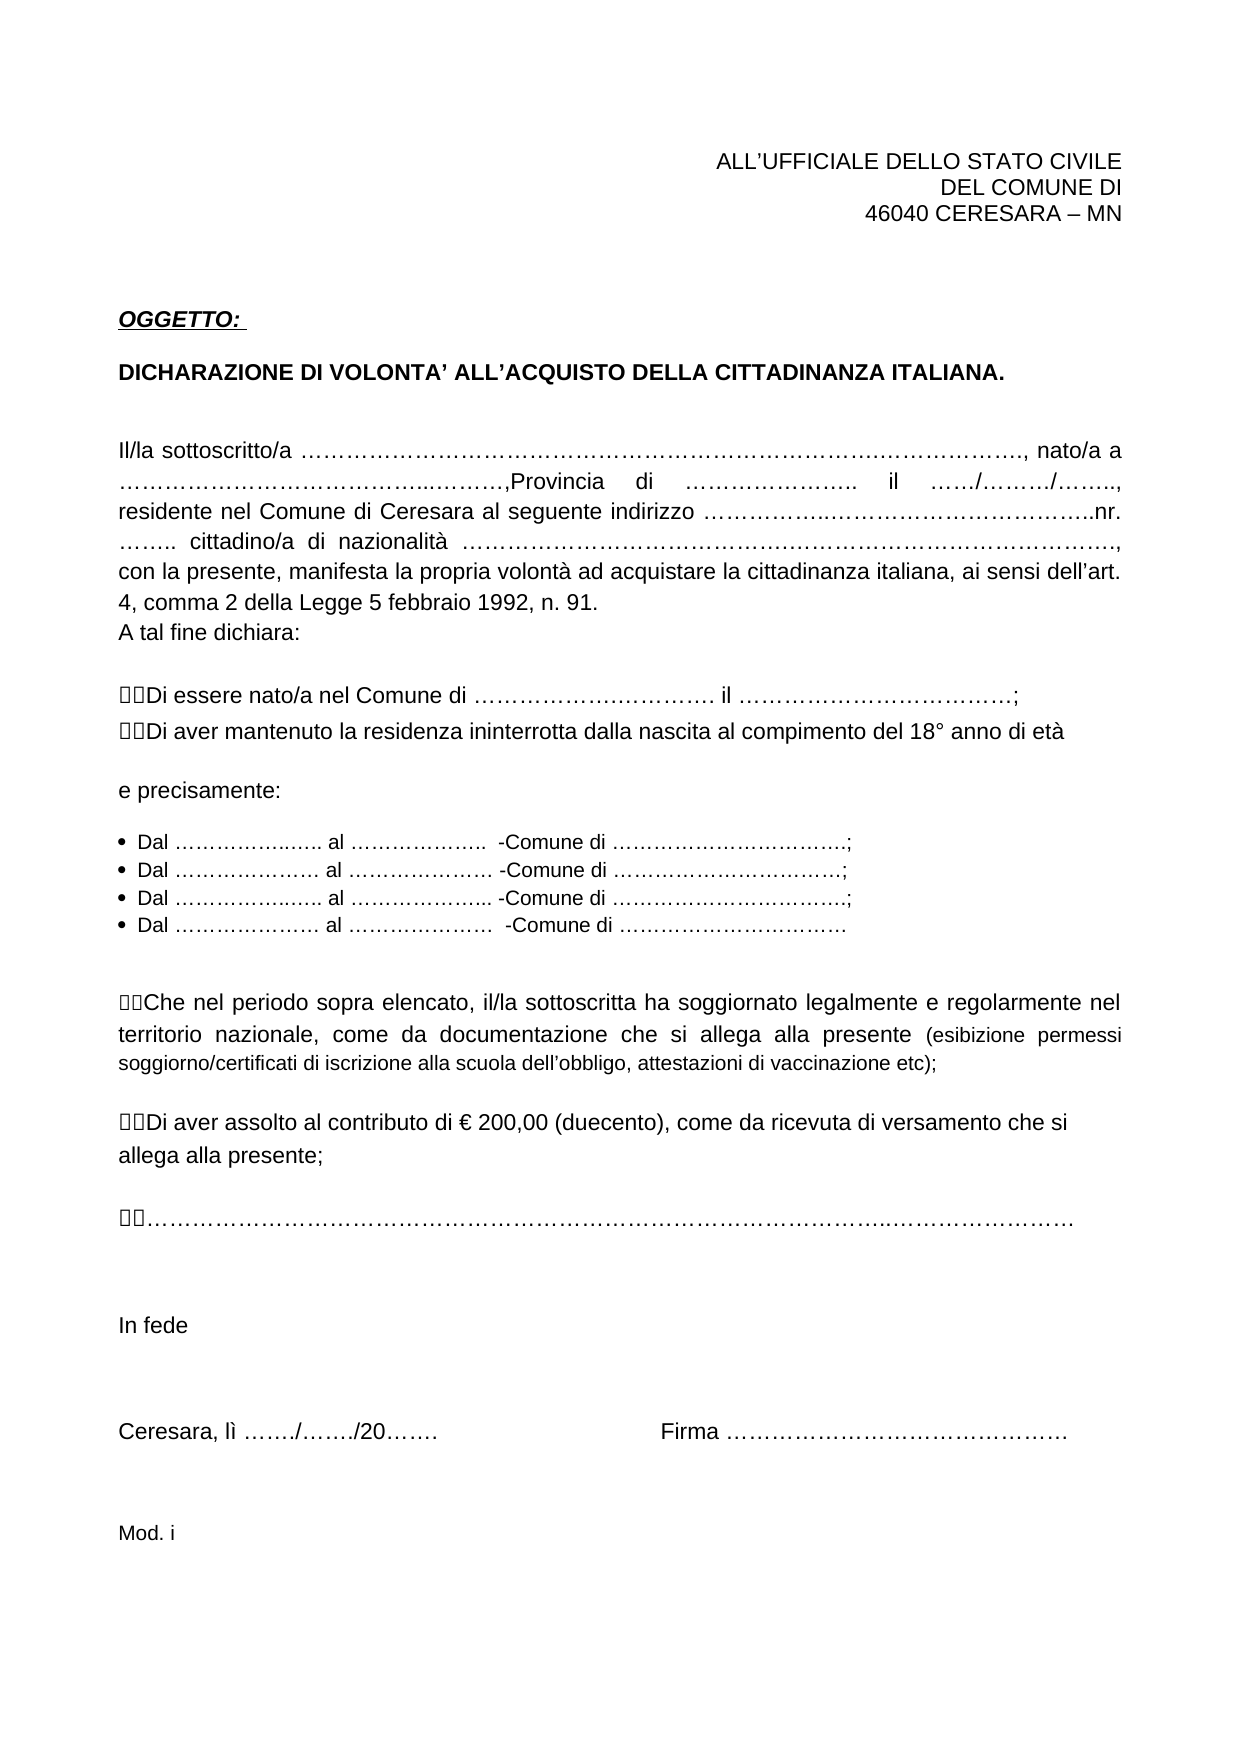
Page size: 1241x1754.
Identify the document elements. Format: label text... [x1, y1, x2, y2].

text A tal fine dichiara: [118, 619, 1122, 645]
text 46040 CERESARA – MN [118, 200, 1122, 227]
text allega alla presente; [118, 1142, 1122, 1168]
text Dal ………………… al ………………… -Comune di ……………………………; [118, 858, 1122, 882]
text ALL’UFFICIALE DELLO STATO CIVILE [118, 148, 1122, 174]
text Dal ……………..….. al ……………….. -Comune di …………………………….; [118, 830, 1122, 854]
text Mod. i [118, 1521, 1122, 1545]
text Che nel periodo sopra elencato, il/la sottoscritta ha soggiornato legalmente e regolarmente nel territorio nazionale, come da documentazione che si allega alla presente (esibizione permessi soggiorno/certificati di iscrizione alla scuola dell’obbligo, attestazioni di vaccinazione etc); [118, 988, 1122, 1074]
text e precisamente: [118, 777, 1122, 804]
text Dal ……………..….. al ………………... -Comune di …………………………….; [118, 885, 1122, 909]
text Dal ………………… al ………………… -Comune di …………………………… [118, 913, 1122, 937]
text DEL COMUNE DI [118, 174, 1122, 200]
text Di aver assolto al contributo di € 200,00 (duecento), come da ricevuta di versamento che si [118, 1106, 1122, 1137]
text ……………………………………………………………………………………..…………………… [118, 1202, 1122, 1233]
text In fede [118, 1312, 1122, 1339]
text OGGETTO: [118, 306, 1122, 332]
text Ceresara, lì ……./……./20……. Firma ……………………………………… [118, 1418, 1122, 1444]
text Il/la sottoscritto/a ………………………………………………………………….………………., nato/a a …………………………………...………,Provincia di ………………….. il ……/………/…….., residente nel Comune di Ceresara al seguente indirizzo ……………..……………………………..nr. …….. cittadino/a di nazionalità …………………………………….……………………………………., con la presente, manifesta la propria volontà ad acquistare la cittadinanza italiana, ai sensi dell’art. 4, comma 2 della Legge 5 febbraio 1992, n. 91. [118, 437, 1122, 615]
text Di aver mantenuto la residenza ininterrotta dalla nascita al compimento del 18° anno di età [118, 715, 1122, 746]
text DICHARAZIONE DI VOLONTA’ ALL’ACQUISTO DELLA CITTADINANZA ITALIANA. [118, 358, 1122, 385]
text Di essere nato/a nel Comune di ……………….…………. il ………………………………; [118, 679, 1122, 710]
